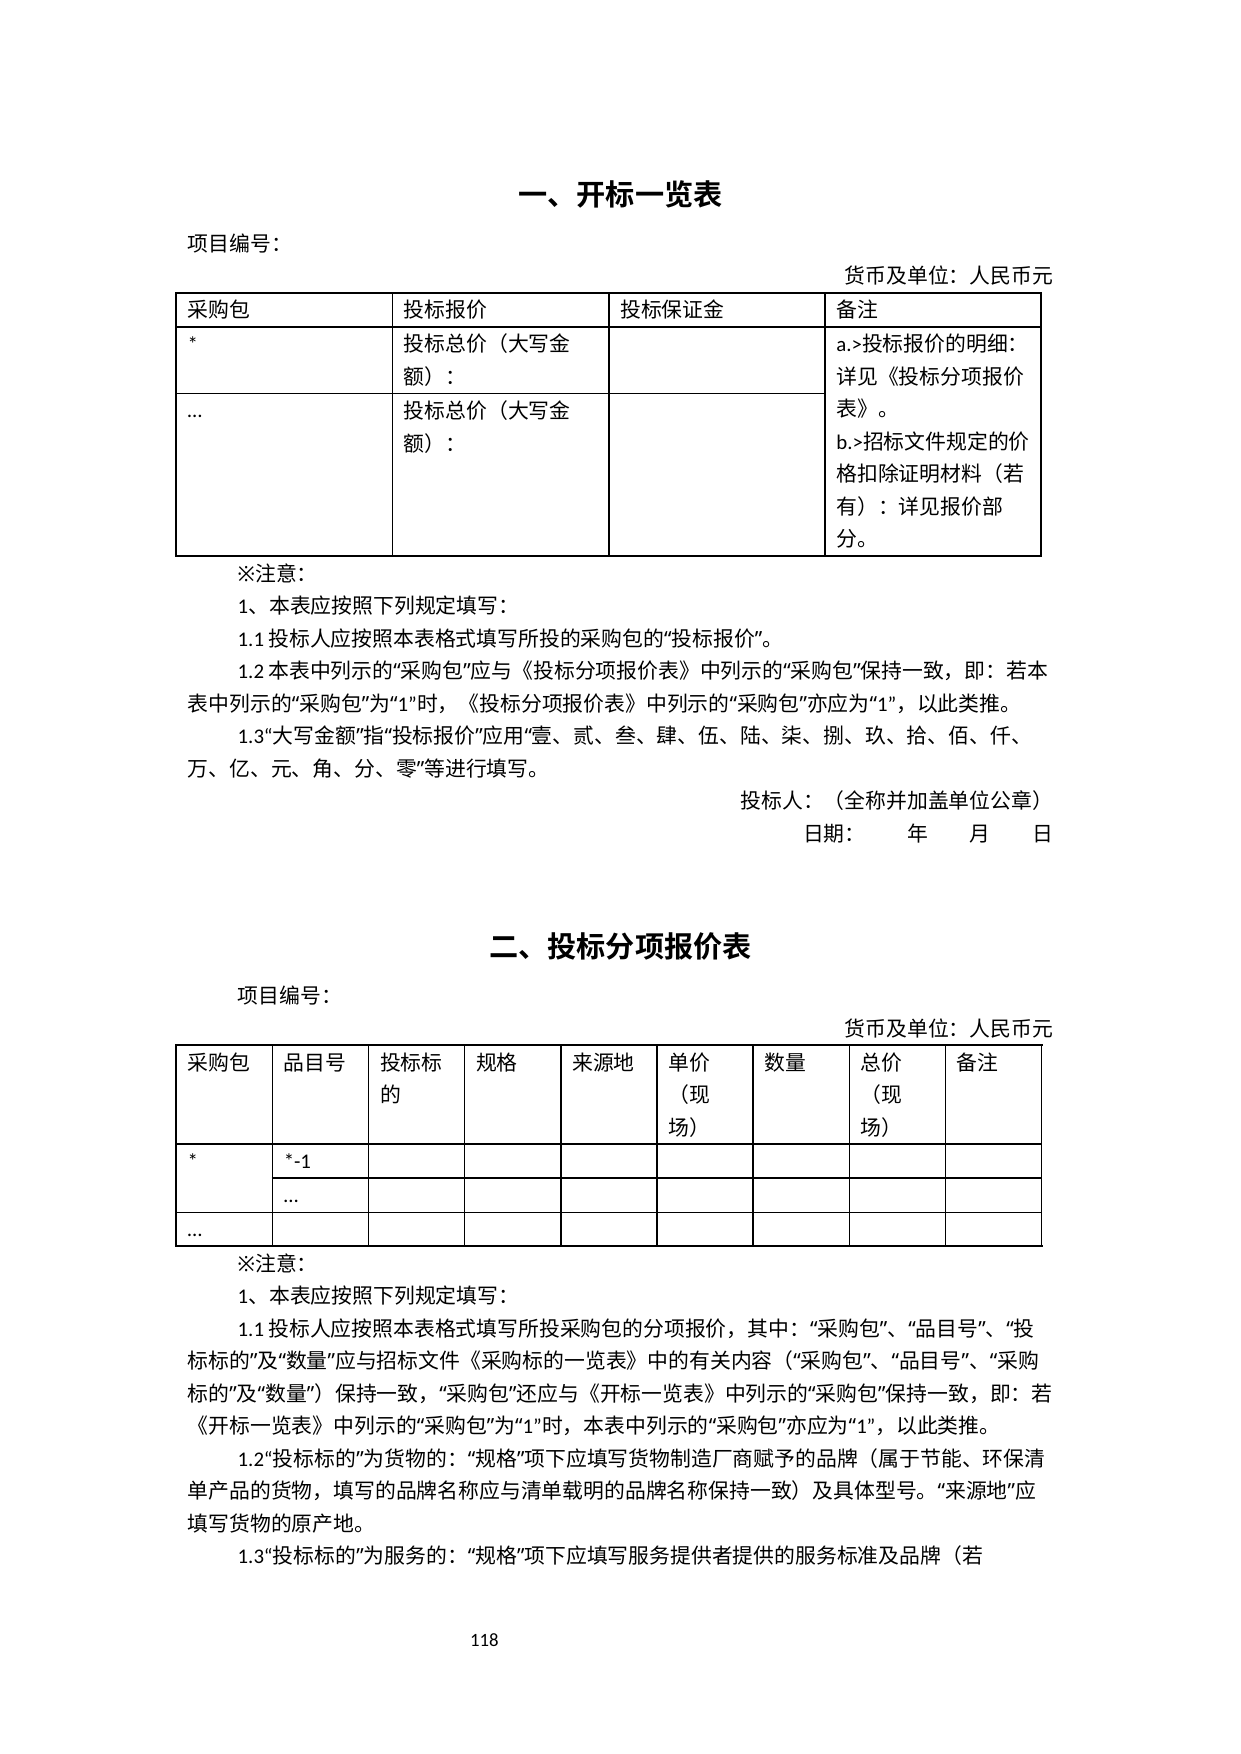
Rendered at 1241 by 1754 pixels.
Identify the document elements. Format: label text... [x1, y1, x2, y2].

table_header 投标保证金 [610, 294, 824, 326]
text 一、开标一览表 [187, 162, 1053, 227]
table_cell [946, 1179, 1041, 1211]
text 1.1投标人应按照本表格式填写所投的采购包的“投标报价”。 [187, 622, 1053, 654]
table_cell [465, 1145, 560, 1177]
table_cell [369, 1213, 464, 1245]
table_cell a.>投标报价的明细：详见《投标分项报价表》。 b.>招标文件规定的价格扣除证明材料（若有）：详见报价部分。 [826, 328, 1040, 555]
table_cell … [177, 1213, 272, 1245]
table_cell [754, 1145, 849, 1177]
text 1.2本表中列示的“采购包”应与《投标分项报价表》中列示的“采购包”保持一致，即：若本表中列示的“采购包”为“1”时，《投标分项报价表》中列示的“采购包”亦应为“1”，以此类推。 [187, 654, 1053, 719]
table_header 总价（现场） [850, 1046, 945, 1143]
table_cell * [177, 1145, 272, 1211]
table_header 投标标的 [369, 1046, 464, 1143]
text 货币及单位：人民币元 [187, 1012, 1053, 1044]
table_header 单价（现场） [658, 1046, 752, 1143]
table_header 采购包 [177, 294, 392, 326]
table_cell [610, 328, 824, 393]
table_cell 投标总价（大写金额）： [393, 394, 608, 555]
table_cell [946, 1145, 1041, 1177]
text 二、投标分项报价表 [187, 914, 1053, 979]
table_cell [465, 1179, 560, 1211]
table_cell [562, 1145, 656, 1177]
text 项目编号： [187, 227, 1053, 259]
table_header 数量 [754, 1046, 849, 1143]
table_cell … [177, 394, 392, 555]
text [187, 1539, 1053, 1572]
table_cell [850, 1213, 945, 1245]
table_cell [610, 394, 824, 555]
table_cell [658, 1145, 752, 1177]
text 项目编号： [187, 979, 1053, 1012]
table_cell [369, 1179, 464, 1211]
table_cell 投标总价（大写金额）： [393, 328, 608, 393]
table_cell [273, 1213, 368, 1245]
table_cell [850, 1145, 945, 1177]
text 投标人：（全称并加盖单位公章） [187, 784, 1053, 817]
table_cell [562, 1179, 656, 1211]
text 1、本表应按照下列规定填写： [187, 589, 1053, 622]
table_header 投标报价 [393, 294, 608, 326]
text 1.2“投标标的”为货物的：“规格”项下应填写货物制造厂商赋予的品牌（属于节能、环保清单产品的货物，填写的品牌名称应与清单载明的品牌名称保持一致）及具体型号。“来源地”应填写货物的原产地。 [187, 1442, 1053, 1539]
table_cell [850, 1179, 945, 1211]
table_header 品目号 [273, 1046, 368, 1143]
table_header 备注 [826, 294, 1040, 326]
table_cell [562, 1213, 656, 1245]
table_cell [465, 1213, 560, 1245]
text 日期： 年 月 日 [187, 817, 1053, 849]
text ※注意： [187, 557, 1053, 589]
table_header 来源地 [562, 1046, 656, 1143]
table_cell [946, 1213, 1041, 1245]
table_cell *-1 [273, 1145, 368, 1177]
text 1.3“大写金额”指“投标报价”应用“壹、贰、叁、肆、伍、陆、柒、捌、玖、拾、佰、仟、万、亿、元、角、分、零”等进行填写。 [187, 719, 1053, 784]
table_cell [658, 1213, 752, 1245]
table_cell * [177, 328, 392, 393]
table_cell [369, 1145, 464, 1177]
table_cell [754, 1213, 849, 1245]
table_cell … [273, 1179, 368, 1211]
table_header 备注 [946, 1046, 1041, 1143]
table_header 规格 [465, 1046, 560, 1143]
text ※注意： [187, 1247, 1053, 1279]
text 1.1投标人应按照本表格式填写所投采购包的分项报价，其中：“采购包”、“品目号”、“投标标的”及“数量”应与招标文件《采购标的一览表》中的有关内容（“采购包”、“品目号”、“采购标的”及“数量”）保持一致，“采购包”还应与《开标一览表》中列示的“采购包”保持一致，即：若《开标一览表》中列示的“采购包”为“1”时，本表中列示的“采购包”亦应为“1”，以此类推。 [187, 1312, 1053, 1442]
table_cell [754, 1179, 849, 1211]
text 货币及单位：人民币元 [187, 259, 1053, 292]
table_cell [658, 1179, 752, 1211]
text 1、本表应按照下列规定填写： [187, 1279, 1053, 1312]
table_header 采购包 [177, 1046, 272, 1143]
